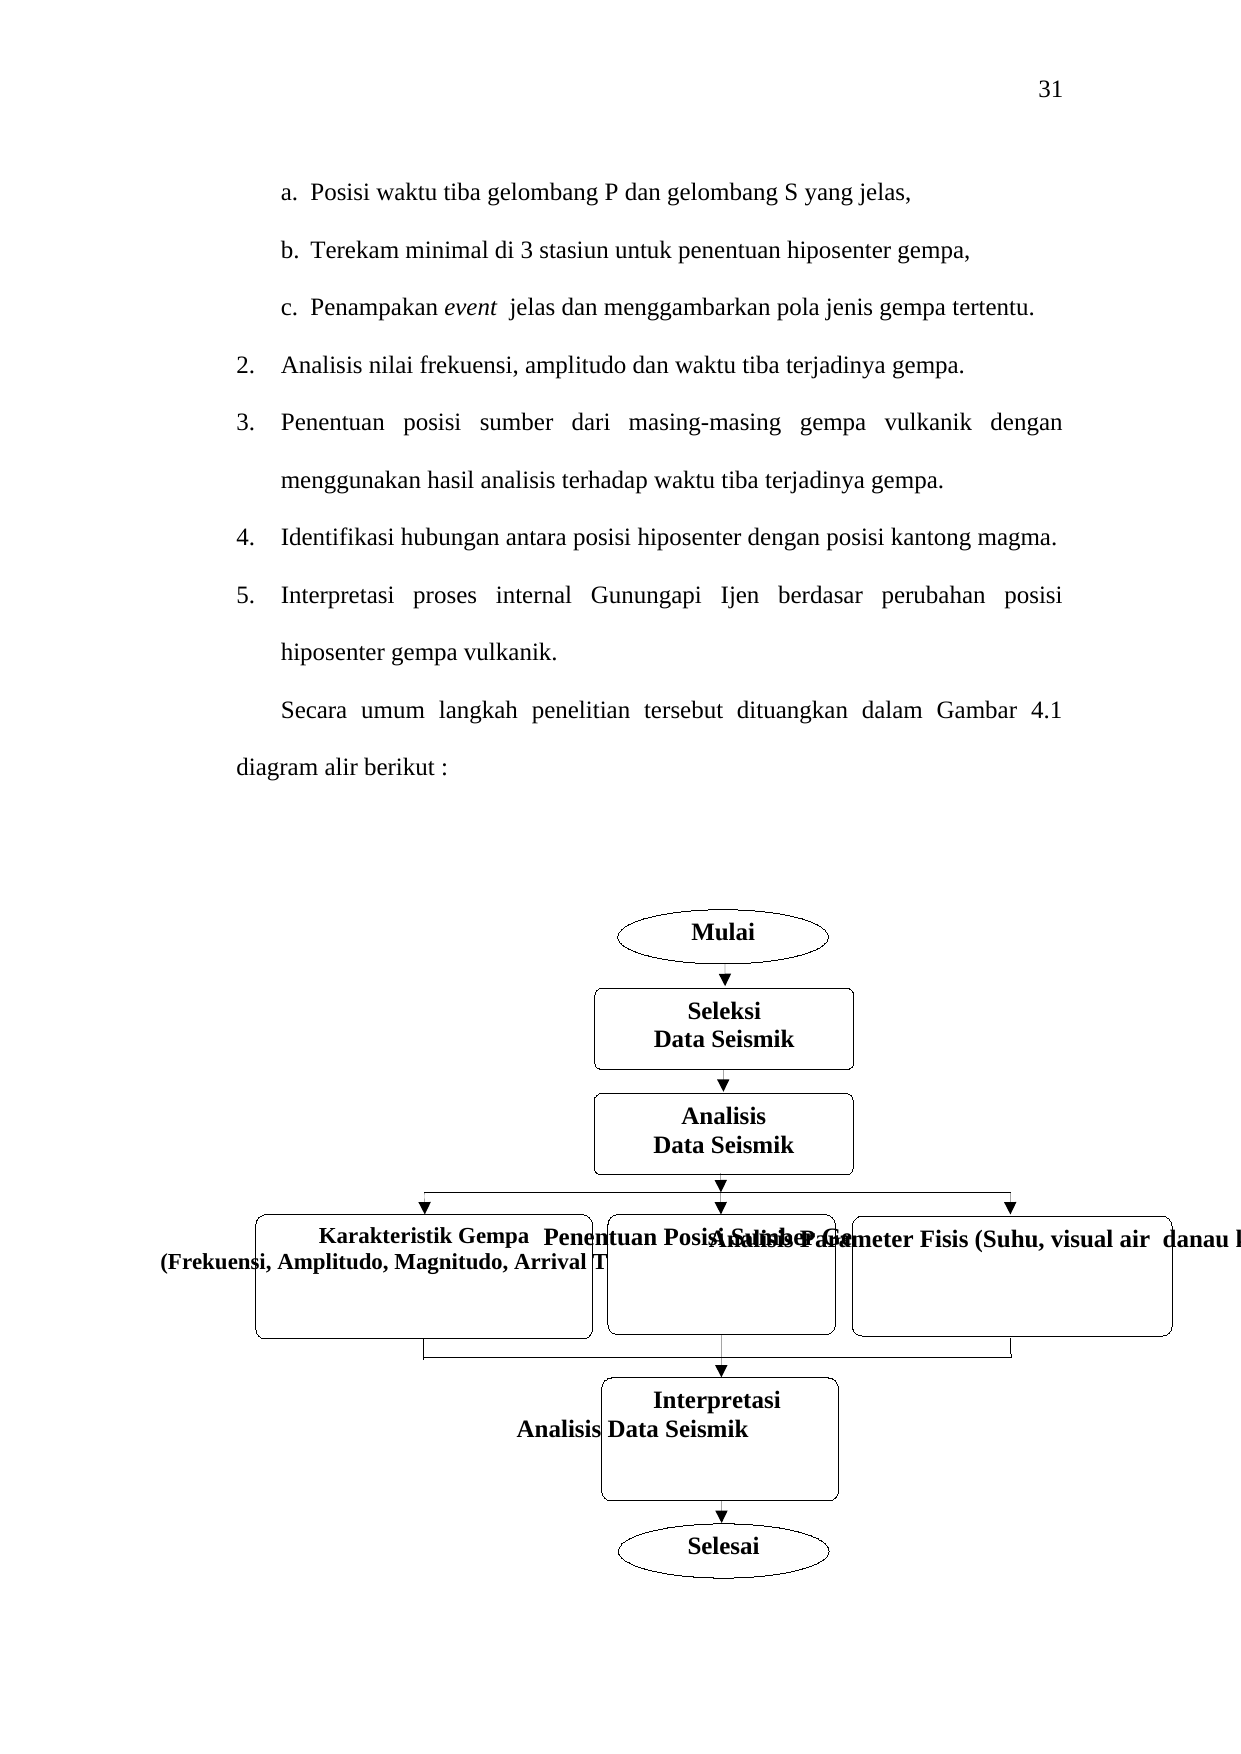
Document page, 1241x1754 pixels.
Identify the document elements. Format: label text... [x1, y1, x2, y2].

list Posisi waktu tiba gelombang P dan gelombang S yang jelas, [281, 177, 1063, 206]
list Analisis nilai frekuensi, amplitudo dan waktu tiba terjadinya gempa. [236, 350, 1063, 378]
list Interpretasi proses internal Gunungapi Ijen berdasar perubahan posisi hiposenter gempa vulkanik. [236, 580, 1063, 666]
list Penampakan event jelas dan menggambarkan pola jenis gempa tertentu. [281, 292, 1063, 321]
text Secara umum langkah penelitian tersebut dituangkan dalam Gambar 4.1 diagram alir berikut : [236, 695, 1063, 781]
list Penentuan posisi sumber dari masing-masing gempa vulkanik dengan menggunakan hasil analisis terhadap waktu tiba terjadinya gempa. [236, 407, 1063, 493]
list Identifikasi hubungan antara posisi hiposenter dengan posisi kantong magma. [236, 522, 1063, 551]
list Terekam minimal di 3 stasiun untuk penentuan hiposenter gempa, [281, 235, 1063, 263]
